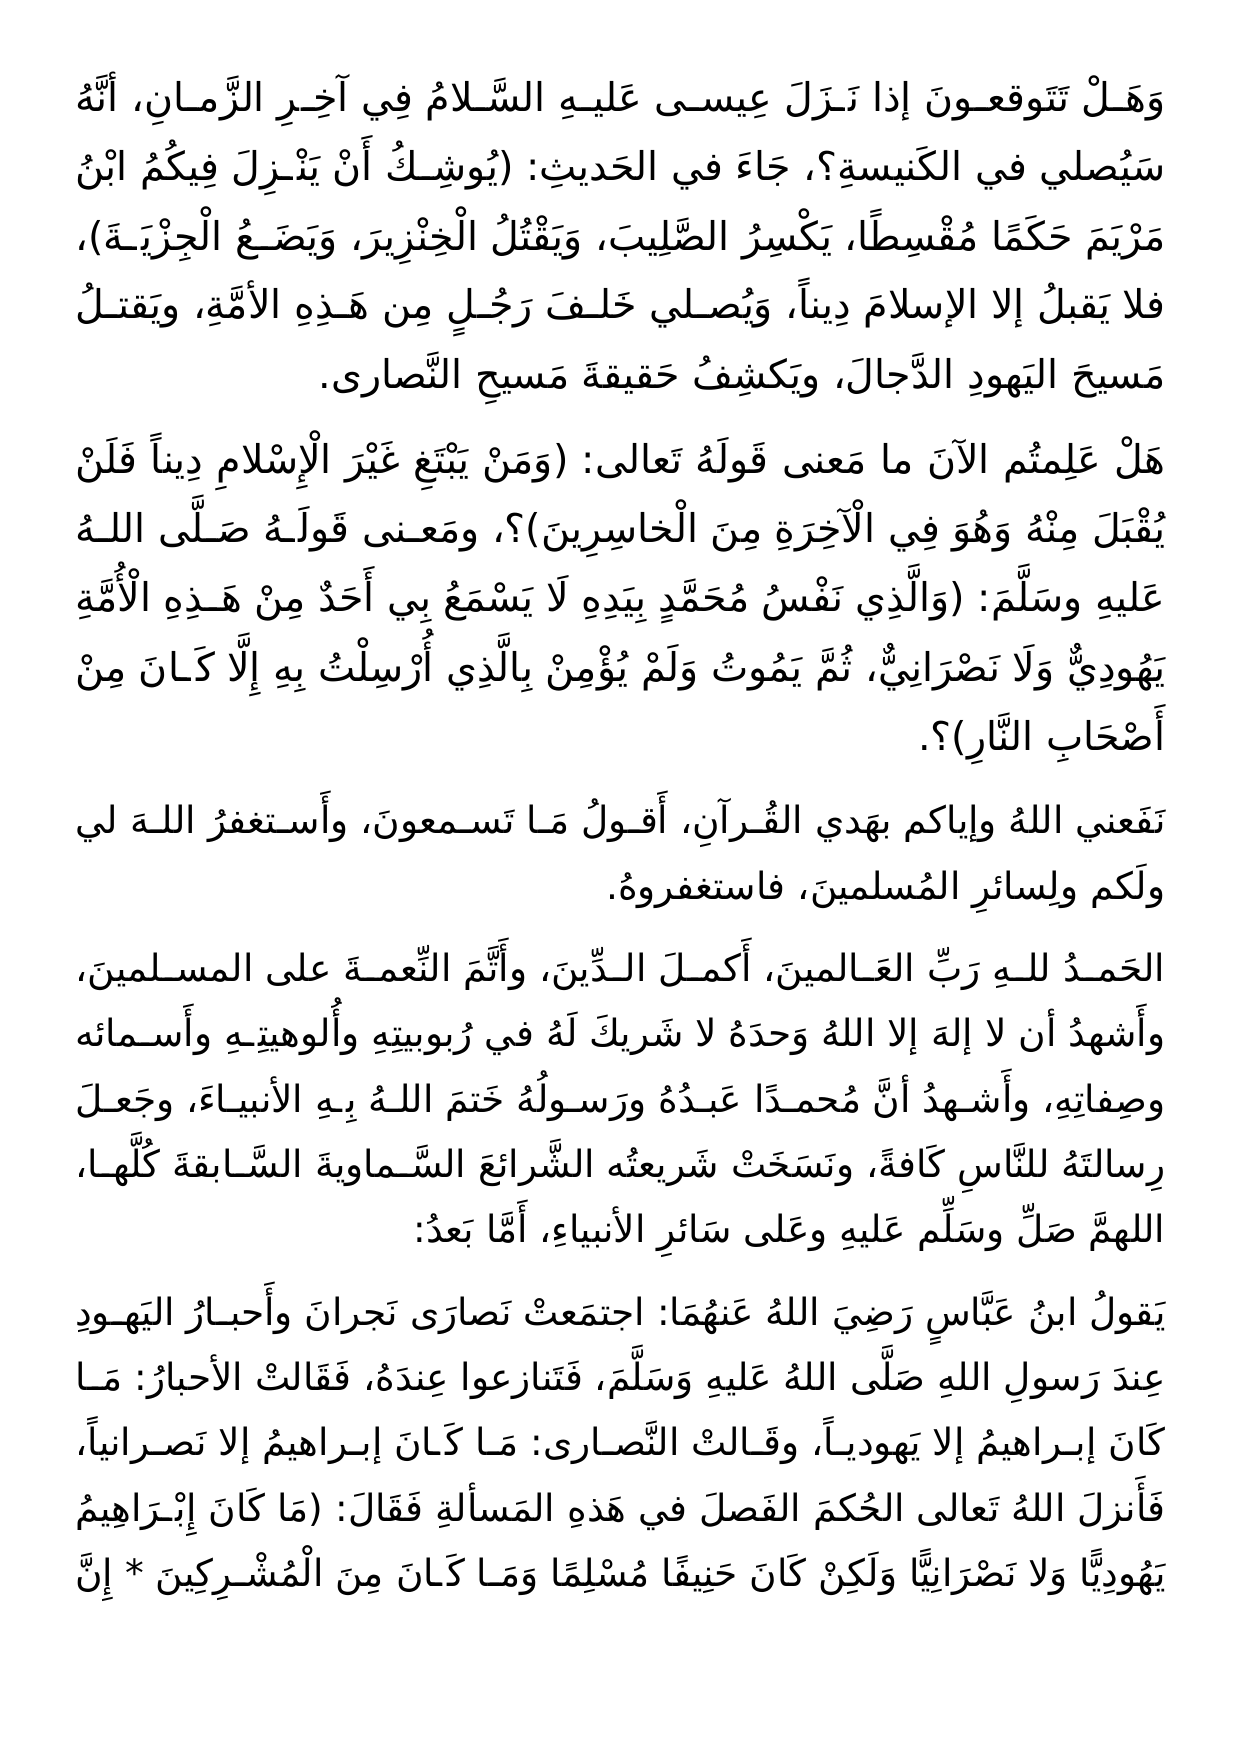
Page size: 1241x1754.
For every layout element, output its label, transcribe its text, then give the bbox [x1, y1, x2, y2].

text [75, 1290, 1165, 1596]
text هَلْ عَلِمتُم الآنَ ما مَعنى قَولَهُ تَعالى: (‌وَمَنْ ‌يَبْتَغِ غَيْرَ الْإِسْلامِ دِيناً فَلَنْ يُقْبَلَ مِنْهُ وَهُوَ فِي الْآخِرَةِ مِنَ الْخاسِرِينَ)؟، ومَعنى قَولَهُ صَلَّى اللهُ عَليهِ وسَلَّمَ: (وَالَّذِي نَفْسُ مُحَمَّدٍ بِيَدِهِ ‌لَا ‌يَسْمَعُ ‌بِي أَحَدٌ مِنْ هَذِهِ الْأُمَّةِ يَهُودِيٌّ وَلَا نَصْرَانِيٌّ، ثُمَّ يَمُوتُ وَلَمْ يُؤْمِنْ بِالَّذِي أُرْسِلْتُ بِهِ إِلَّا كَانَ مِنْ أَصْحَابِ النَّارِ)؟. [75, 437, 1165, 759]
text الحَمدُ للهِ رَبِّ العَالمينَ، أَكملَ الدِّينَ، وأَتَّمَ النِّعمةَ على المسلمينَ، وأَشهدُ أن لا إلهَ إلا اللهُ وَحدَهُ لا شَريكَ لَهُ في رُبوبيتِهِ وأُلوهيتِهِ وأَسمائه وصِفاتِهِ، وأَشهدُ أنَّ مُحمدًا عَبدُهُ ورَسولُهُ خَتمَ اللهُ بِهِ الأنبياءَ، وجَعلَ رِسالتَهُ للنَّاسِ كَافةً، ونَسَخَتْ شَريعتُه الشَّرائعَ السَّماويةَ السَّابقةَ كُلَّها، اللهمَّ صَلِّ وسَلِّم عَليهِ وعَلى سَائرِ الأنبياءِ، أَمَّا بَعدُ: [75, 946, 1165, 1252]
text وَهَلْ تَتَوقعونَ إذا نَزَلَ عِيسى عَليهِ السَّلامُ فِي آخِرِ الزَّمانِ، أنَّهُ سَيُصلي في الكَنيسةِ؟، جَاءَ في الحَديثِ: (يُوشِكُ أَنْ يَنْزِلَ فِيكُمُ ابْنُ مَرْيَمَ حَكَمًا مُقْسِطًا، ‌يَكْسِرُ ‌الصَّلِيبَ، وَيَقْتُلُ الْخِنْزِيرَ، وَيَضَعُ الْجِزْيَةَ)، فلا يَقبلُ إلا الإسلامَ دِيناً، وَيُصلي خَلفَ رَجُلٍ مِن هَذِهِ الأمَّةِ، ويَقتلُ مَسيحَ اليَهودِ الدَّجالَ، ويَكشِفُ حَقيقةَ مَسيحِ النَّصارى. [75, 75, 1165, 397]
text نَفَعني اللهُ وإياكم بهَدي القُرآنِ، أَقولُ مَا تَسمعونَ، وأَستغفرُ اللهَ لي ولَكم ولِسائرِ المُسلمينَ، فاستغفروهُ. [75, 799, 1165, 908]
